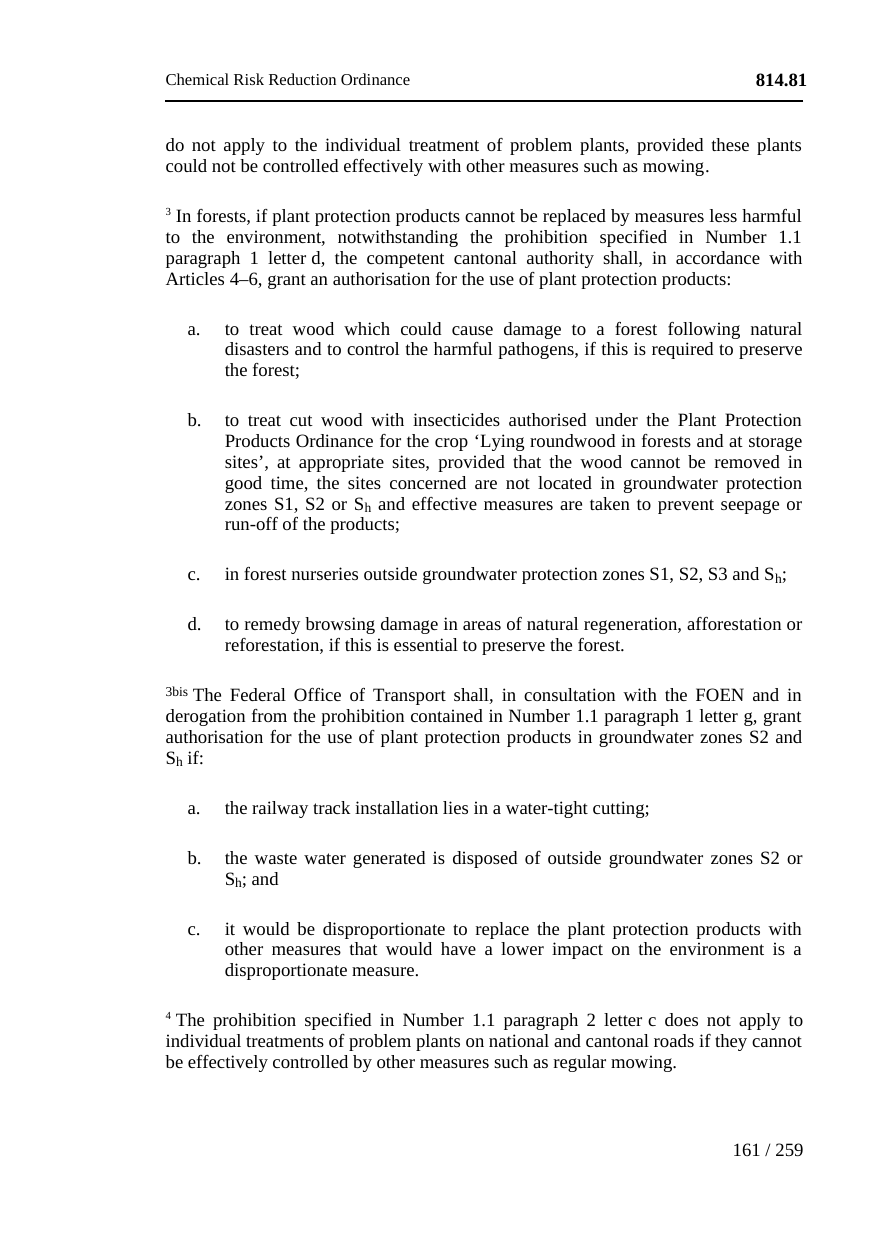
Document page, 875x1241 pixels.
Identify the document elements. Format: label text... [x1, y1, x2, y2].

text a. the railway track installation lies in a water-tight cutting; [187, 797, 803, 818]
text b. the waste water generated is disposed of outside groundwater zones S2 or Sh; and [187, 847, 803, 889]
text c. in forest nurseries outside groundwater protection zones S1, S2, S3 and Sh; [187, 564, 803, 585]
text 4 The prohibition specified in Number 1.1 paragraph 2 letter c does not apply to individual treatments of problem plants on national and cantonal roads if they cannot be effectively controlled by other measures such as regular mowing. [165, 1010, 803, 1072]
text b. to treat cut wood with insecticides authorised under the Plant Protection Products Ordinance for the crop ‘Lying roundwood in forests and at storage sites’, at appropriate sites, provided that the wood cannot be removed in good time, the sites concerned are not located in groundwater protection zones S1, S2 or Sh and effective measures are taken to prevent seepage or run-off of the products; [187, 410, 803, 535]
text 3 In forests, if plant protection products cannot be replaced by measures less harmful to the environment, notwithstanding the prohibition specified in Number 1.1 paragraph 1 letter d, the competent cantonal authority shall, in accordance with Articles 4–6, grant an authorisation for the use of plant protection products: [165, 206, 803, 289]
text d. to remedy browsing damage in areas of natural regeneration, afforestation or reforestation, if this is essential to preserve the forest. [187, 614, 803, 656]
text a. to treat wood which could cause damage to a forest following natural disasters and to control the harmful pathogens, if this is required to preserve the forest; [187, 318, 803, 381]
text 3bis The Federal Office of Transport shall, in consultation with the FOEN and in derogation from the prohibition contained in Number 1.1 paragraph 1 letter g, grant authorisation for the use of plant protection products in groundwater zones S2 and Sh if: [165, 685, 803, 768]
text c. it would be disproportionate to replace the plant protection products with other measures that would have a lower impact on the environment is a disproportionate measure. [187, 918, 803, 981]
